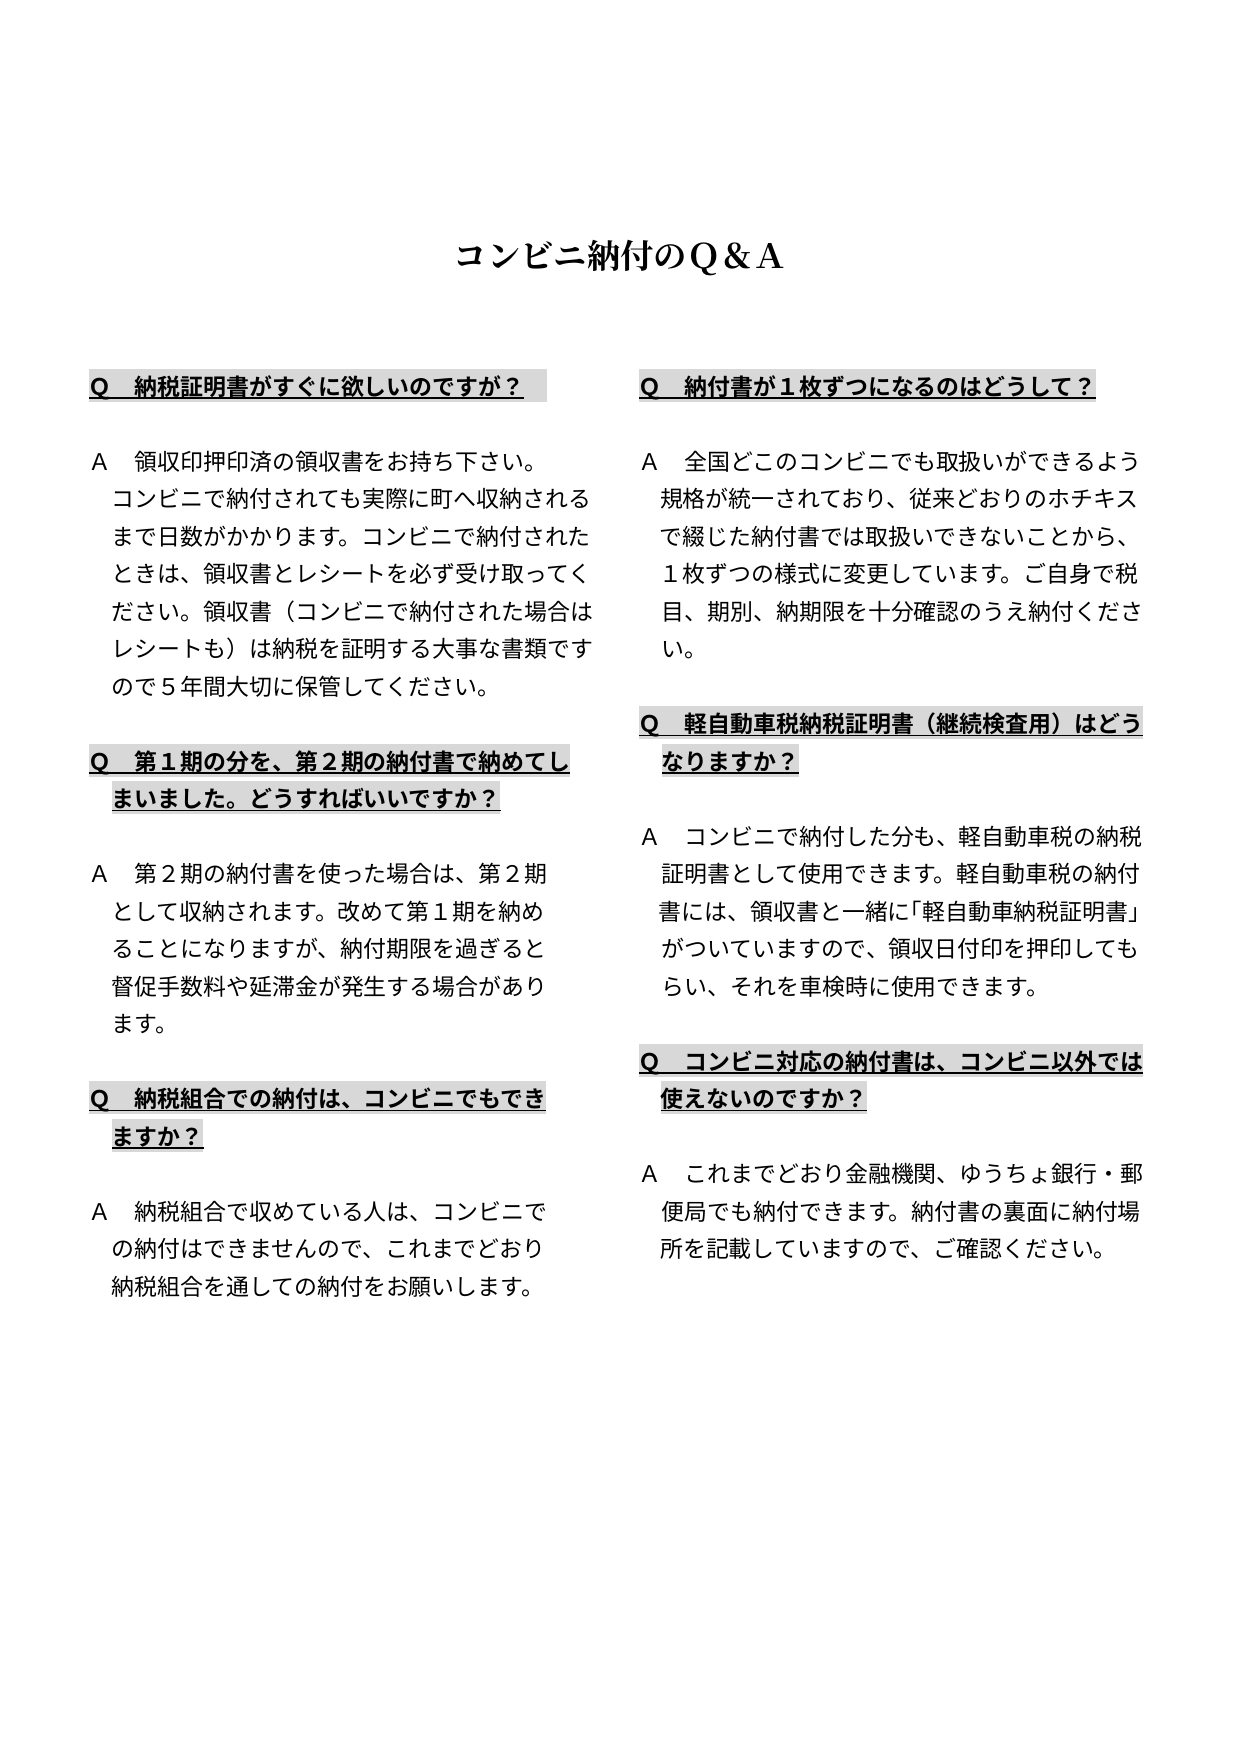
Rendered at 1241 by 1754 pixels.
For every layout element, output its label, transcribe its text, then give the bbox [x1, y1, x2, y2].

text Ａ 第２期の納付書を使った場合は、第２期 証明書として使用できます。軽自動車税の納付 [89, 854, 1152, 892]
text Ａ コンビニで納付した分も、軽自動車税の納税 [89, 817, 1152, 854]
text Ａ 納税組合で収めている人は、コンビニで 便局でも納付できます。納付書の裏面に納付場 [89, 1192, 1152, 1229]
text の納付はできませんので、これまでどおり 所を記載していますので、ご確認ください。 [89, 1229, 1152, 1267]
text Ｑ 納税証明書がすぐに欲しいのですが？ Ｑ 納付書が１枚ずつになるのはどうして？ [89, 367, 1152, 404]
text Ｑ 軽自動車税納税証明書（継続検査用）はどう [89, 704, 1152, 742]
text コンビニ納付のＱ＆Ａ [89, 217, 1152, 292]
text ときは、領収書とレシートを必ず受け取ってく １枚ずつの様式に変更しています。ご自身で税 [89, 554, 1152, 592]
text 督促手数料や延滞金が発生する場合があり らい、それを車検時に使用できます。 [89, 967, 1152, 1004]
text ので５年間大切に保管してください。 [89, 667, 1152, 704]
text ます。 [89, 1004, 1152, 1042]
text Ｑ 納税組合での納付は、コンビニでもでき 使えないのですか？ [89, 1079, 1152, 1117]
text ることになりますが、納付期限を過ぎると がついていますので、領収日付印を押印しても [89, 929, 1152, 967]
text Ｑ コンビニ対応の納付書は、コンビニ以外では [89, 1042, 1152, 1079]
text まいました。どうすればいいですか？ [89, 779, 1152, 817]
text として収納されます。改めて第１期を納め 書には、領収書と一緒に｢軽自動車納税証明書｣ [89, 892, 1152, 929]
text Ａ これまでどおり金融機関、ゆうちょ銀行・郵 [89, 1154, 1152, 1192]
text コンビニで納付されても実際に町へ収納される 規格が統一されており、従来どおりのホチキス [89, 479, 1152, 517]
text まで日数がかかります。コンビニで納付された で綴じた納付書では取扱いできないことから、 [89, 517, 1152, 554]
text ださい。領収書（コンビニで納付された場合は 目、期別、納期限を十分確認のうえ納付くださ [89, 592, 1152, 629]
text Ｑ 第１期の分を、第２期の納付書で納めてし なりますか？ [89, 742, 1152, 779]
text Ａ 領収印押印済の領収書をお持ち下さい。 Ａ 全国どこのコンビニでも取扱いができるよう [89, 442, 1152, 479]
text ますか？ [89, 1117, 1152, 1154]
text 納税組合を通しての納付をお願いします。 [89, 1267, 1152, 1304]
text レシートも）は納税を証明する大事な書類です い。 [89, 629, 1152, 667]
